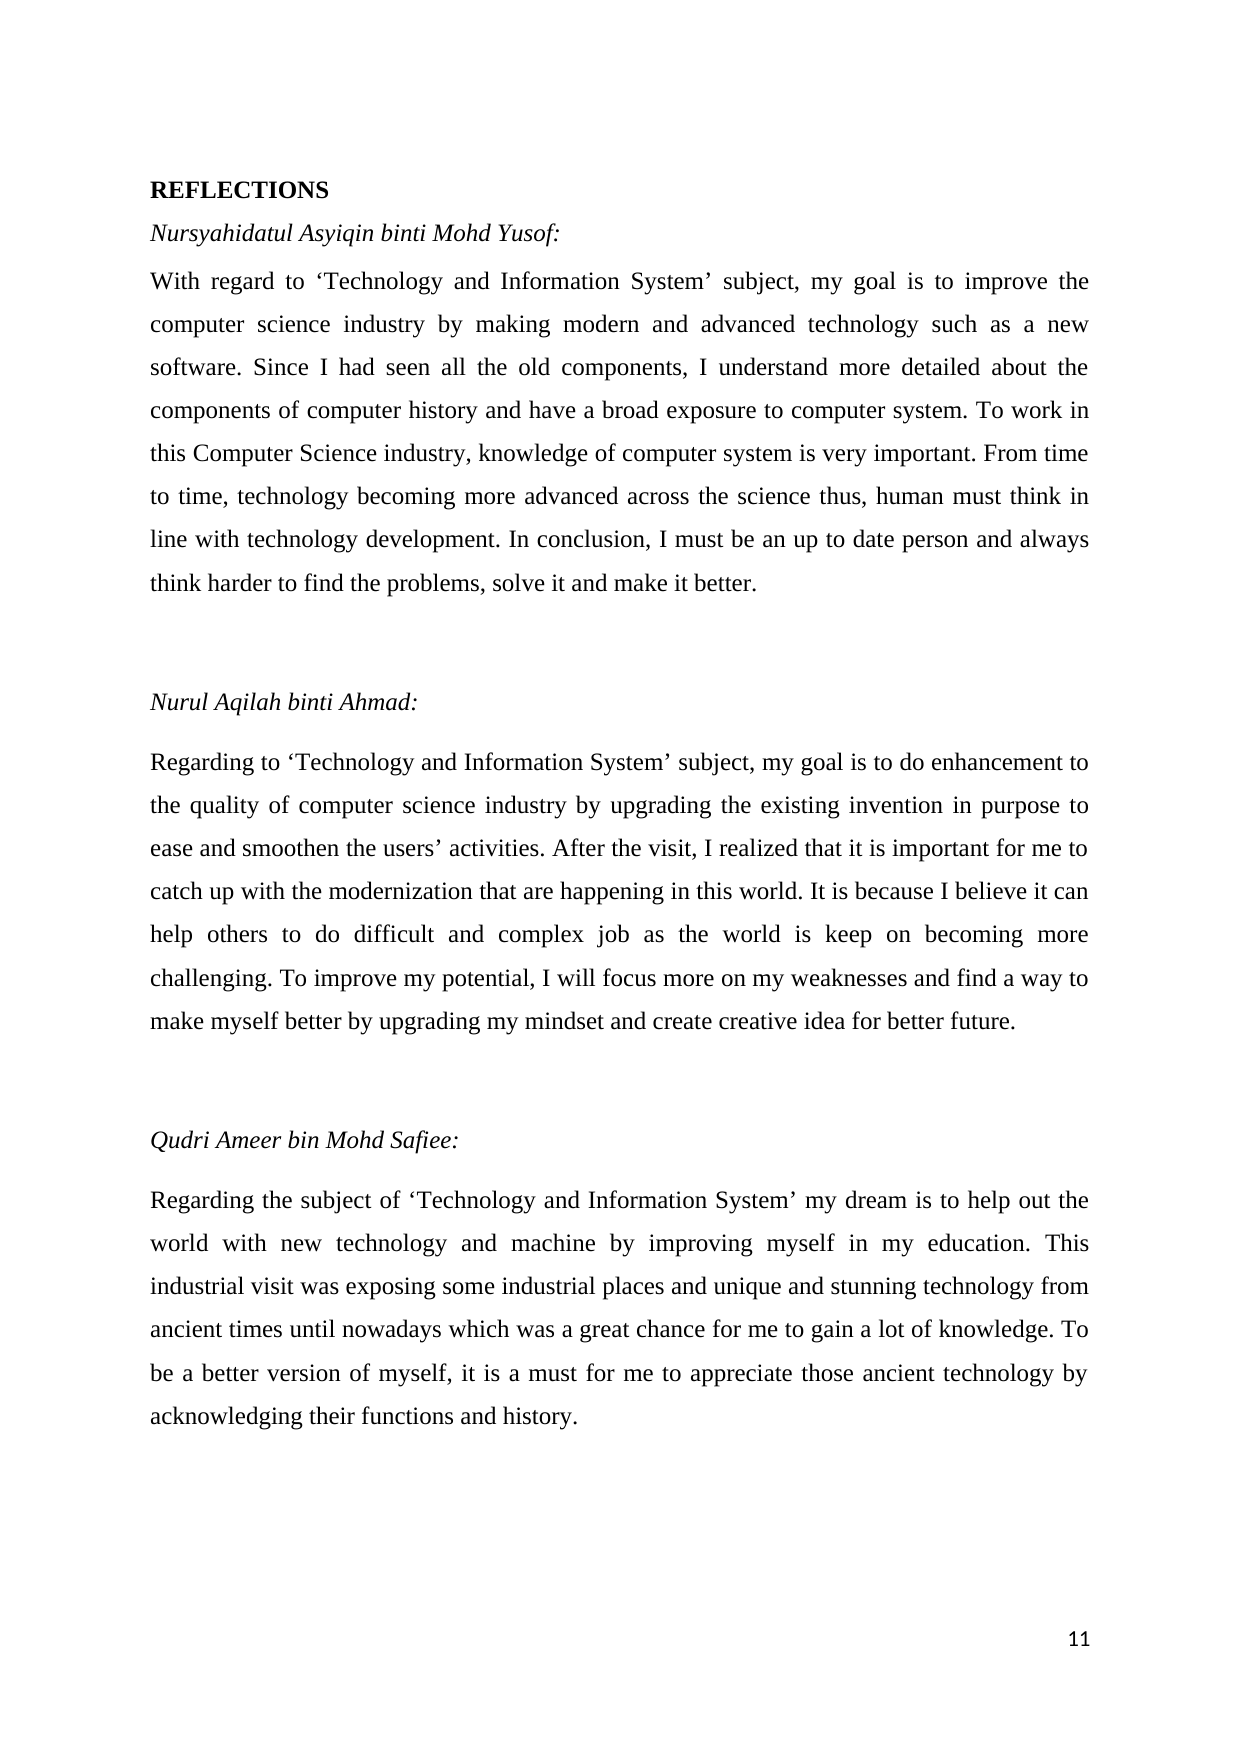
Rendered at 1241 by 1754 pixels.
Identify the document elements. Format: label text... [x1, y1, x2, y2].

text Regarding the subject of ‘Technology and Information System’ my dream is to help out the world with new technology and machine by improving myself in my education. This industrial visit was exposing some industrial places and unique and stunning technology from ancient times until nowadays which was a great chance for me to gain a lot of knowledge. To be a better version of myself, it is a must for me to appreciate those ancient technology by acknowledging their functions and history. [150, 1185, 1090, 1429]
text Nurul Aqilah binti Ahmad: [150, 687, 1090, 716]
text Nursyahidatul Asyiqin binti Mohd Yusof: [150, 218, 1090, 247]
text Qudri Ameer bin Mohd Safiee: [150, 1125, 1090, 1154]
subtitle REFLECTIONS [150, 175, 1090, 204]
text Regarding to ‘Technology and Information System’ subject, my goal is to do enhancement to the quality of computer science industry by upgrading the existing invention in purpose to ease and smoothen the users’ activities. After the visit, I realized that it is important for me to catch up with the modernization that are happening in this world. It is because I believe it can help others to do difficult and complex job as the world is keep on becoming more challenging. To improve my potential, I will focus more on my weaknesses and find a way to make myself better by upgrading my mindset and create creative idea for better future. [150, 747, 1090, 1034]
text With regard to ‘Technology and Information System’ subject, my goal is to improve the computer science industry by making modern and advanced technology such as a new software. Since I had seen all the old components, I understand more detailed about the components of computer history and have a broad exposure to computer system. To work in this Computer Science industry, knowledge of computer system is very important. From time to time, technology becoming more advanced across the science thus, human must think in line with technology development. In conclusion, I must be an up to date person and always think harder to find the problems, solve it and make it better. [150, 266, 1090, 596]
